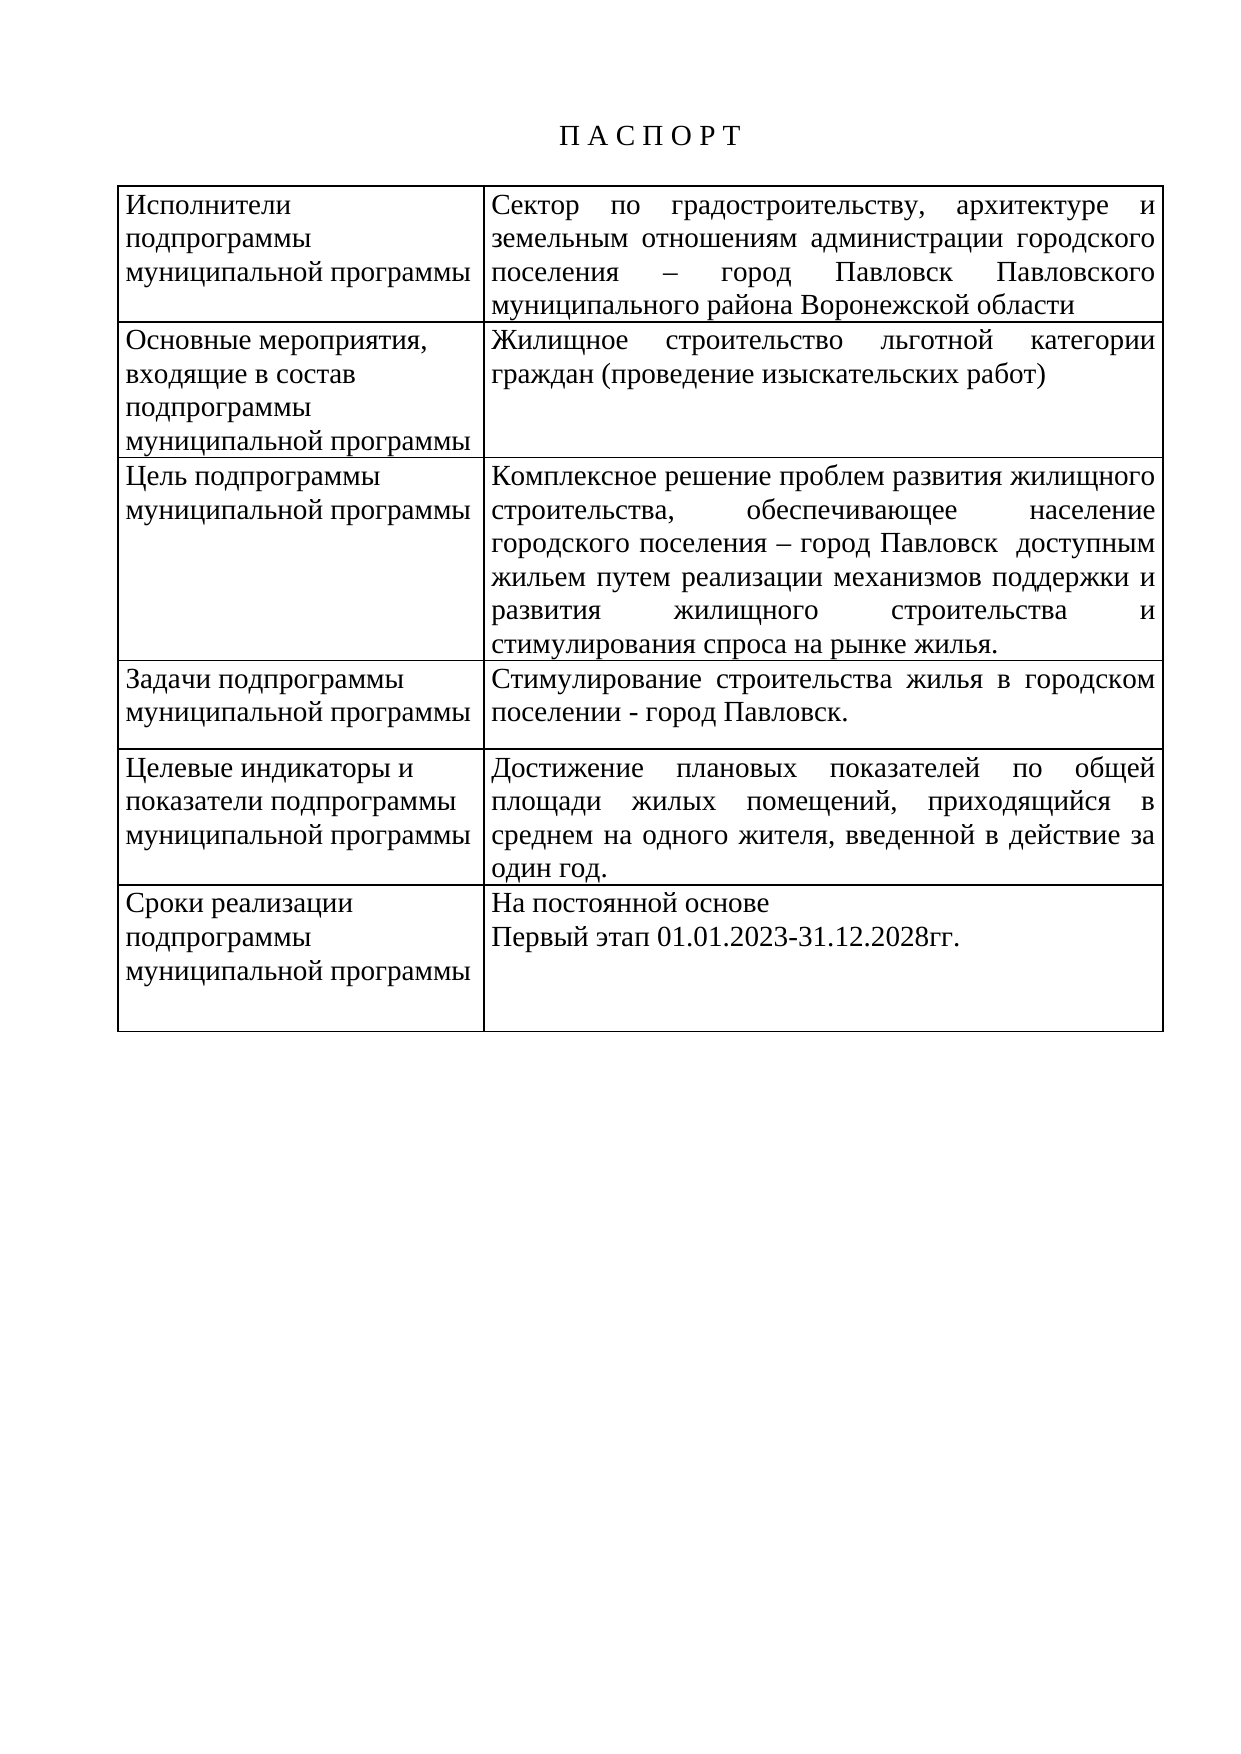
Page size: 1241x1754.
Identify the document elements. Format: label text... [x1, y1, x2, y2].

table_cell Целевые индикаторы и показатели подпрограммы муниципальной программы [119, 750, 483, 884]
table_cell Стимулирование строительства жилья в городском поселении - город Павловск. [485, 661, 1162, 748]
table_cell Основные мероприятия, входящие в состав подпрограммы муниципальной программы [119, 323, 483, 457]
text П А С П О Р Т [118, 118, 1181, 152]
table_cell Жилищное строительство льготной категории граждан (проведение изыскательских работ) [485, 323, 1162, 457]
table_cell Достижение плановых показателей по общей площади жилых помещений, приходящийся в среднем на одного жителя, введенной в действие за один год. [485, 750, 1162, 884]
table_cell Комплексное решение проблем развития жилищного строительства, обеспечивающее население городского поселения – город Павловск доступным жильем путем реализации механизмов поддержки и развития жилищного строительства и стимулирования спроса на рынке жилья. [485, 458, 1162, 659]
table_header Сектор по градостроительству, архитектуре и земельным отношениям администрации городского поселения – город Павловск Павловского муниципального района Воронежской области [485, 187, 1162, 321]
table_cell На постоянной основе Первый этап 01.01.2023-31.12.2028гг. [485, 886, 1162, 1031]
table_cell Сроки реализации подпрограммы муниципальной программы [119, 886, 483, 1031]
table_header Исполнители подпрограммы муниципальной программы [119, 187, 483, 321]
table_cell Задачи подпрограммы муниципальной программы [119, 661, 483, 748]
table_cell Цель подпрограммы муниципальной программы [119, 458, 483, 659]
